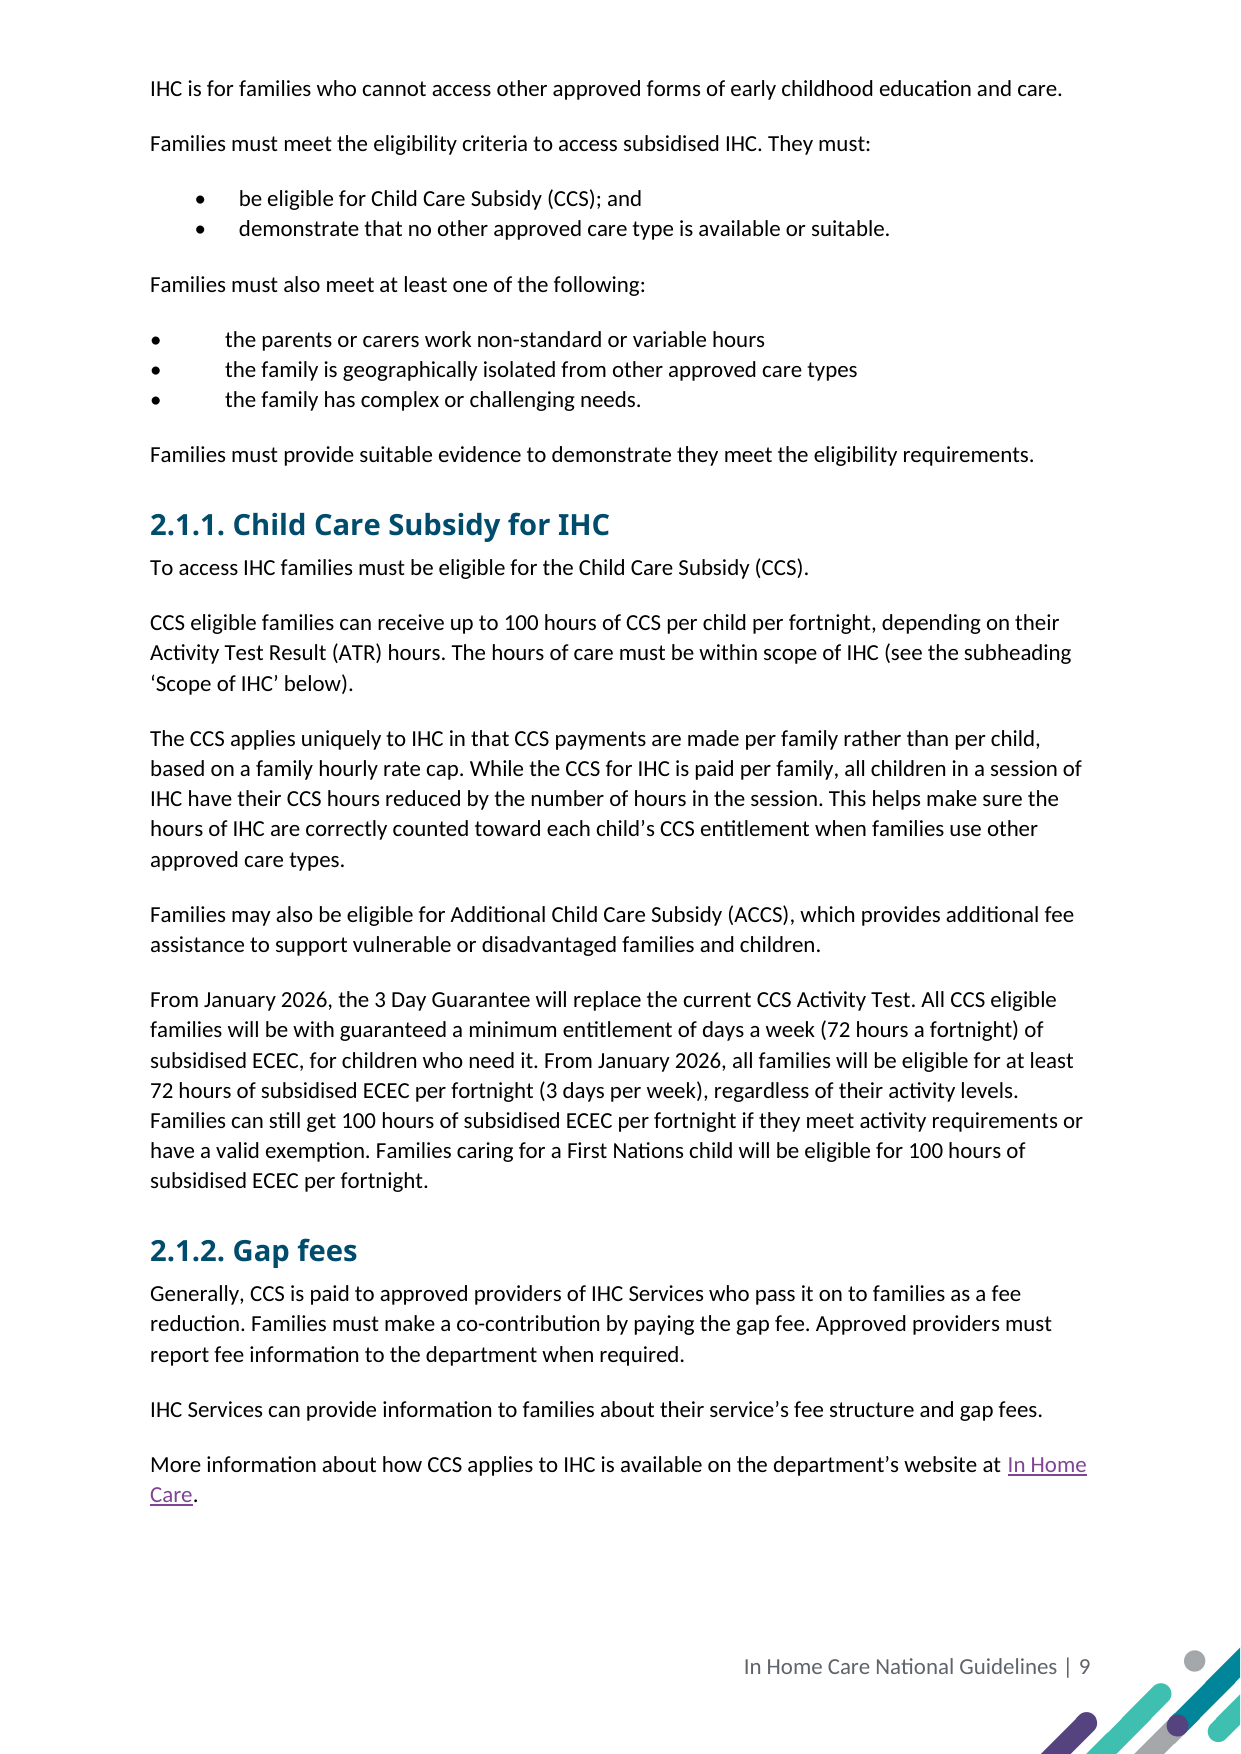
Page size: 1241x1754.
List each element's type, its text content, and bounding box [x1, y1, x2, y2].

text Families must meet the eligibility criteria to access subsidised IHC. They must: [150, 129, 1090, 157]
picture [1040, 1647, 1241, 1754]
text More information about how CCS applies to IHC is available on the department’s website at In Home Care. [150, 1450, 1090, 1508]
subtitle 2.1.1. Child Care Subsidy for IHC [150, 504, 1090, 544]
text • be eligible for Child Care Subsidy (CCS); and [194, 184, 1090, 212]
text The CCS applies uniquely to IHC in that CCS payments are made per family rather than per child, based on a family hourly rate cap. While the CCS for IHC is paid per family, all children in a session of IHC have their CCS hours reduced by the number of hours in the session. This helps make sure the hours of IHC are correctly counted toward each child’s CCS entitlement when families use other approved care types. [150, 724, 1090, 873]
text • the parents or carers work non-standard or variable hours [150, 325, 1090, 353]
text To access IHC families must be eligible for the Child Care Subsidy (CCS). [150, 553, 1090, 581]
subtitle 2.1.2. Gap fees [150, 1230, 1090, 1270]
text • the family is geographically isolated from other approved care types [150, 355, 1090, 383]
text Families may also be eligible for Additional Child Care Subsidy (ACCS), which provides additional fee assistance to support vulnerable or disadvantaged families and children. [150, 900, 1090, 958]
text From January 2026, the 3 Day Guarantee will replace the current CCS Activity Test. All CCS eligible families will be with guaranteed a minimum entitlement of days a week (72 hours a fortnight) of subsidised ECEC, for children who need it. From January 2026, all families will be eligible for at least 72 hours of subsidised ECEC per fortnight (3 days per week), regardless of their activity levels. Families can still get 100 hours of subsidised ECEC per fortnight if they meet activity requirements or have a valid exemption. Families caring for a First Nations child will be eligible for 100 hours of subsidised ECEC per fortnight. [150, 985, 1090, 1195]
text IHC Services can provide information to families about their service’s fee structure and gap fees. [150, 1395, 1090, 1423]
text CCS eligible families can receive up to 100 hours of CCS per child per fortnight, depending on their Activity Test Result (ATR) hours. The hours of care must be within scope of IHC (see the subheading ‘Scope of IHC’ below). [150, 608, 1090, 697]
text Families must also meet at least one of the following: [150, 270, 1090, 298]
text IHC is for families who cannot access other approved forms of early childhood education and care. [150, 74, 1090, 102]
text • the family has complex or challenging needs. [150, 385, 1090, 413]
text Generally, CCS is paid to approved providers of IHC Services who pass it on to families as a fee reduction. Families must make a co-contribution by paying the gap fee. Approved providers must report fee information to the department when required. [150, 1279, 1090, 1368]
text Families must provide suitable evidence to demonstrate they meet the eligibility requirements. [150, 441, 1090, 468]
text • demonstrate that no other approved care type is available or suitable. [194, 214, 1090, 242]
